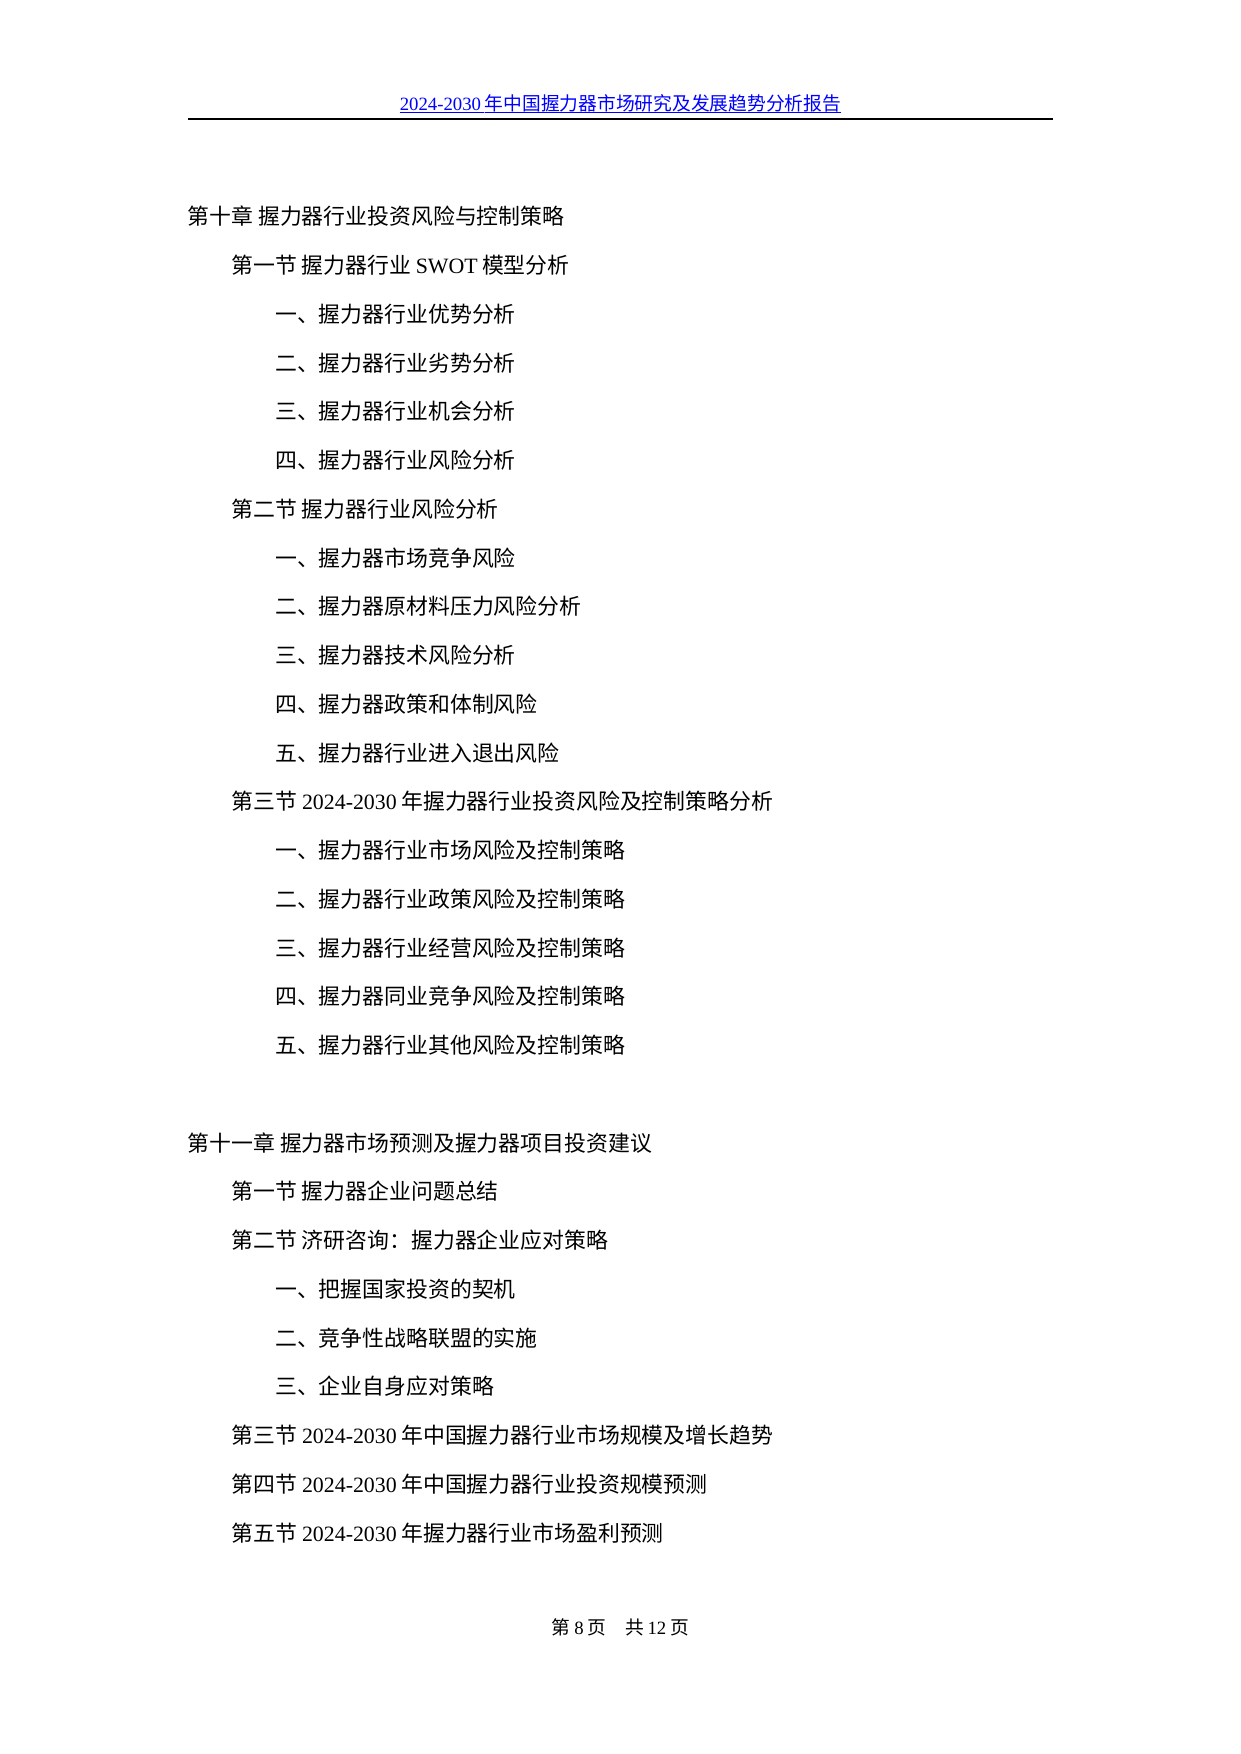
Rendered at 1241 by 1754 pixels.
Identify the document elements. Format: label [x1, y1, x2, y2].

text [187, 150, 1053, 1548]
